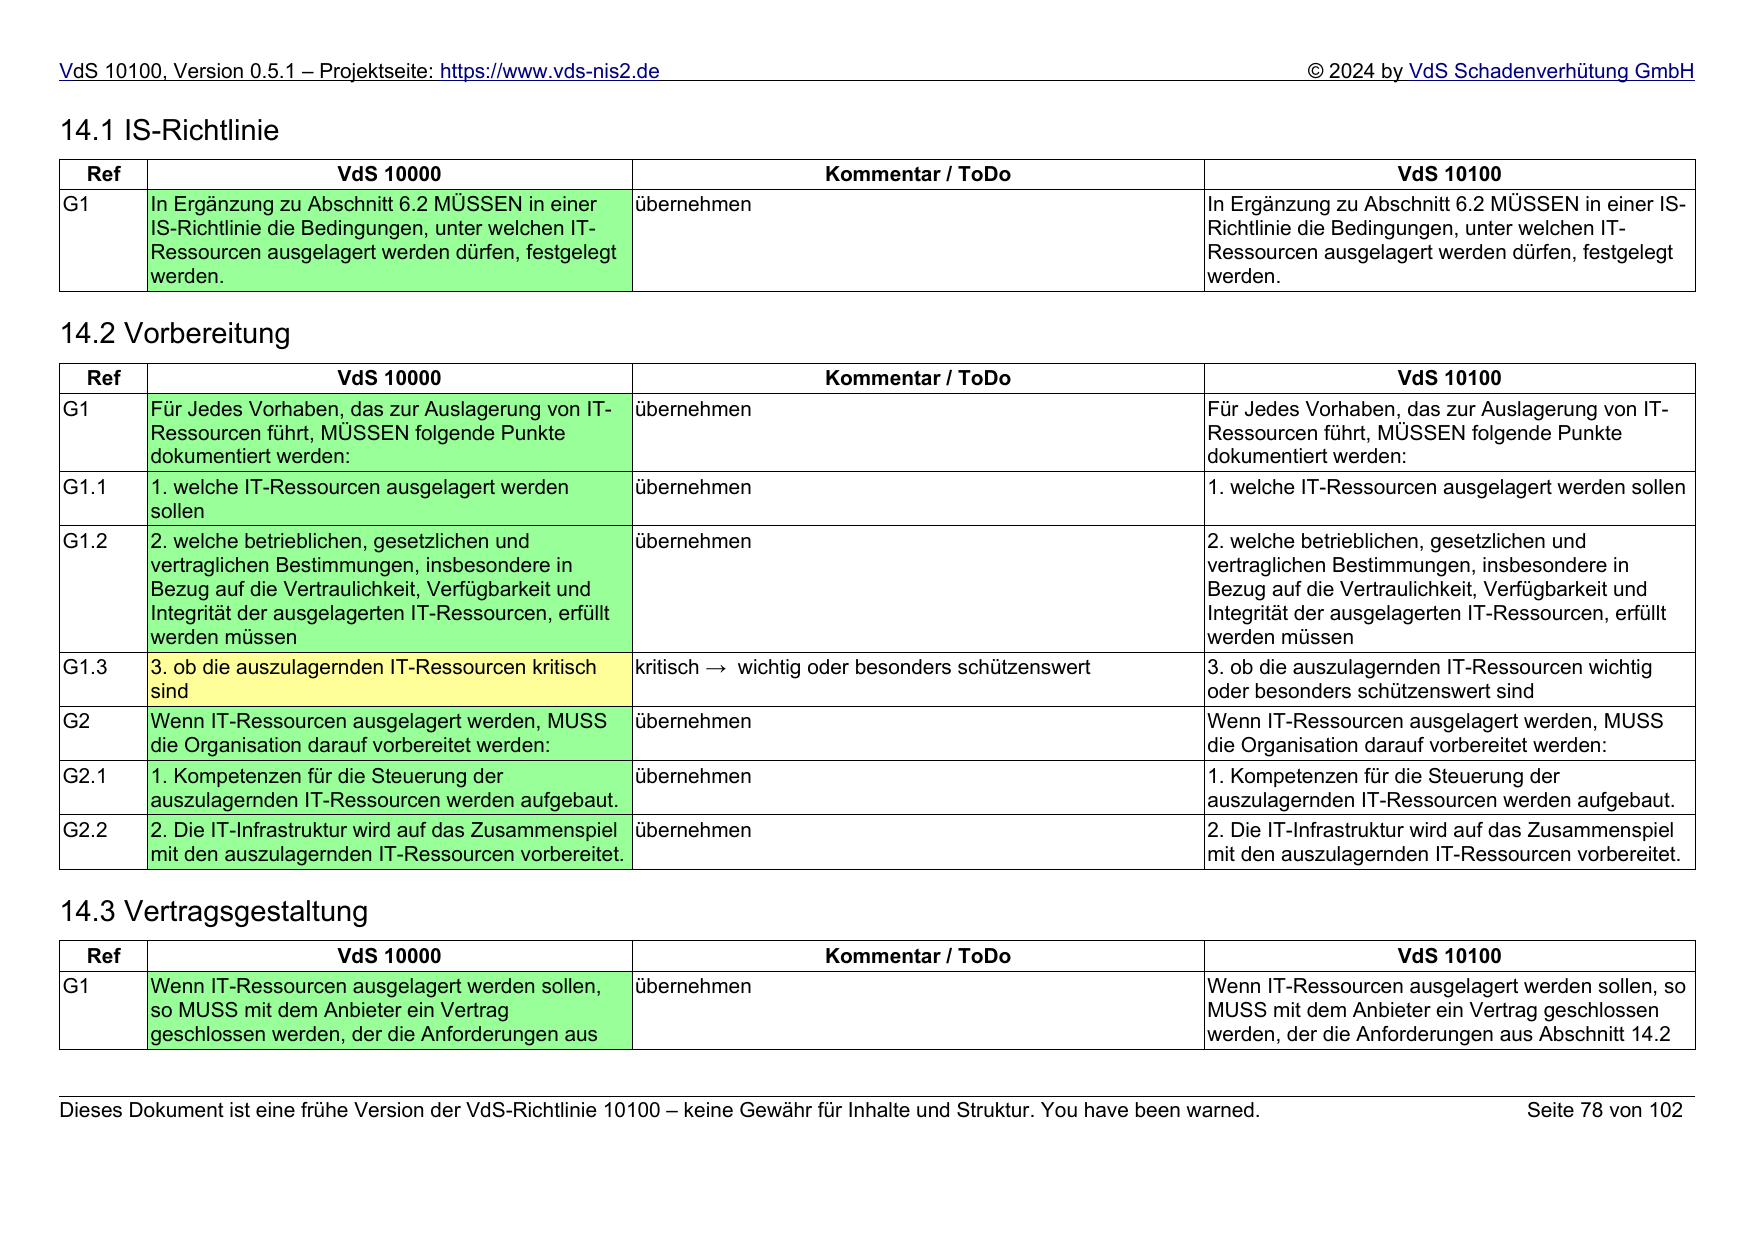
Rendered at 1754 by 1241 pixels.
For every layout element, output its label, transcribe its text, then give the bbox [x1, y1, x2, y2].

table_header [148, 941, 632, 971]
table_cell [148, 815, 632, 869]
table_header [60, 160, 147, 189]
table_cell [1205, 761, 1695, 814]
subtitle 14.3 Vertragsgestaltung [59, 894, 1695, 928]
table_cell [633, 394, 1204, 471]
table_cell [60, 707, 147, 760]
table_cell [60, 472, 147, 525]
subtitle 14.2 Vorbereitung [59, 317, 1695, 350]
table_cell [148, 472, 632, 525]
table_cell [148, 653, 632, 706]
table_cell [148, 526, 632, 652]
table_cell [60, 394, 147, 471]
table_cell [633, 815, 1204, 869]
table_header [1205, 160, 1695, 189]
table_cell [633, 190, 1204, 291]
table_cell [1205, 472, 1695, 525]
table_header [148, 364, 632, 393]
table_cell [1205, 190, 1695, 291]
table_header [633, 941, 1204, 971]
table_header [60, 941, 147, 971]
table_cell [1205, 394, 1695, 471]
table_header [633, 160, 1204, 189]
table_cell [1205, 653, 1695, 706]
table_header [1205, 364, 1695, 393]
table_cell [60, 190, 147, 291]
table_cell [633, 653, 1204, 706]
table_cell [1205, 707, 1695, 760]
subtitle 14.1 IS-Richtlinie [59, 112, 1695, 146]
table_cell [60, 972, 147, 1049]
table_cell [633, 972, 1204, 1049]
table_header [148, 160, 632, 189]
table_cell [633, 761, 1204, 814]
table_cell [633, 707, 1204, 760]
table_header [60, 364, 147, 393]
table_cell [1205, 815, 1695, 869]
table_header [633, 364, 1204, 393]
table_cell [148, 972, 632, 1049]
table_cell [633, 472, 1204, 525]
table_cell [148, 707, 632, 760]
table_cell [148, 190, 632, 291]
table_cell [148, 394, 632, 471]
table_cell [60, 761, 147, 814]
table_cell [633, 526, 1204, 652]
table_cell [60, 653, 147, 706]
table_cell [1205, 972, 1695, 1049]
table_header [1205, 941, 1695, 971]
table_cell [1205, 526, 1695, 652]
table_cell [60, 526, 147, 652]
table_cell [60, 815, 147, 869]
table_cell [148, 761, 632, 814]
